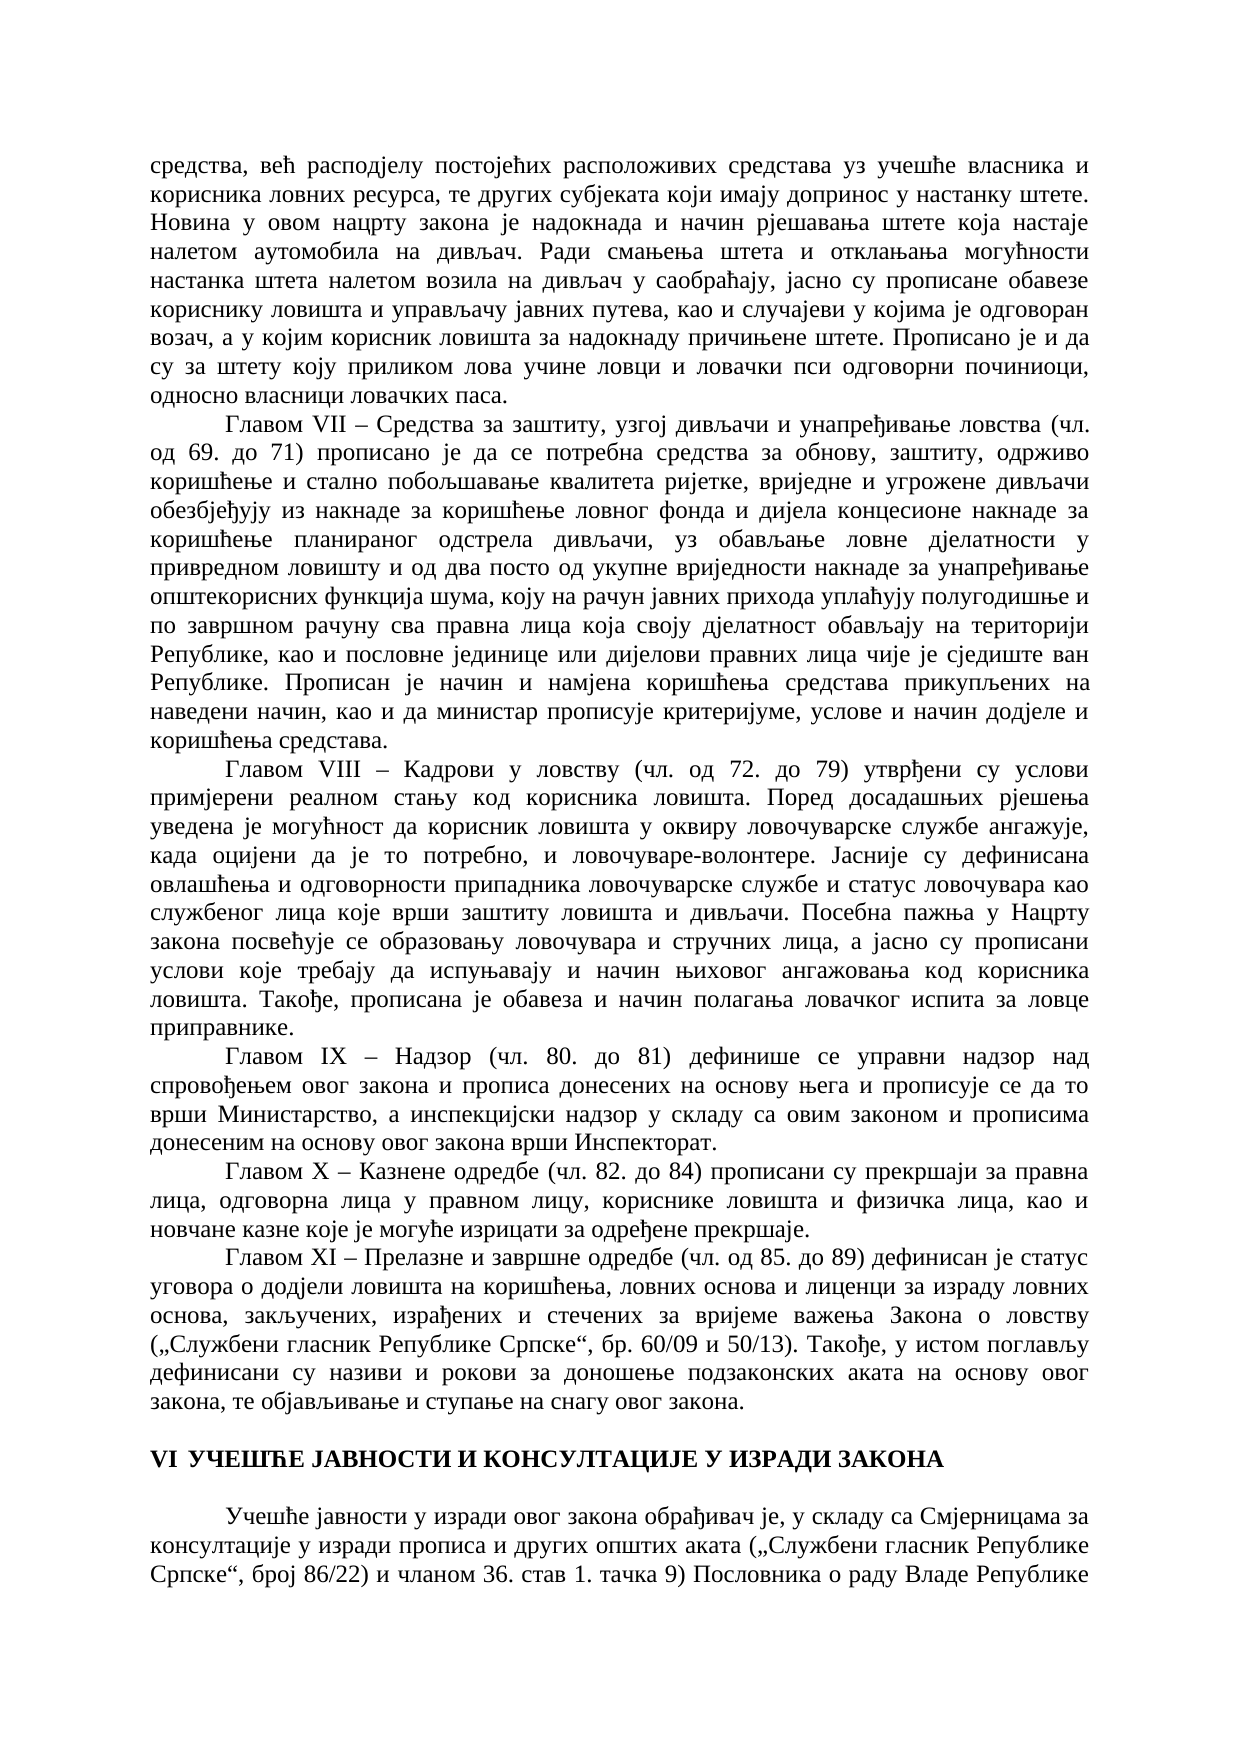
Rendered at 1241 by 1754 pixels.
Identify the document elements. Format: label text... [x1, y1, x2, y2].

text VI УЧЕШЋЕ ЈАВНОСТИ И КОНСУЛТАЦИЈЕ У ИЗРАДИ ЗАКОНА [150, 1444, 1090, 1472]
text Главом VIII – Кадрови у ловству (чл. од 72. до 79) утврђени су услови примјерени реалном стању код корисника ловишта. Поред досадашњих рјешења уведена је могућност да корисник ловишта у оквиру ловочуварске службе ангажује, када оцијени да је то потребно, и ловочуваре-волонтере. Јасније су дефинисана овлашћења и одговорности припадника ловочуварске службе и статус ловочувара као службеног лица које врши заштиту ловишта и дивљачи. Посебна пажња у Нацрту закона посвећује се образовању ловочувара и стручних лица, а јасно су прописани услови које требају да испуњавају и начин њиховог ангажовања код корисника ловишта. Такође, прописана је обавеза и начин полагања ловачког испита за ловце приправнике. [150, 754, 1090, 1041]
text Главом IX – Надзор (чл. 80. до 81) дефинише се управни надзор над спровођењем овог закона и прописа донесених на основу њега и прописује се да то врши Министарство, а инспекцијски надзор у складу са овим законом и прописима донесеним на основу овог закона врши Инспекторат. [150, 1041, 1090, 1156]
text Главом VII – Средства за заштиту, узгој дивљачи и унапређивање ловства (чл. од 69. до 71) прописано је да се потребна средства за обнову, заштиту, одрживо коришћење и стално побољшавање квалитета ријетке, вриједне и угрожене дивљачи обезбјеђују из накнаде за коришћење ловног фонда и дијела концесионе накнаде за коришћење планираног одстрела дивљачи, уз обављање ловне дјелатности у привредном ловишту и од два посто од укупне вриједности накнаде за унапређивање општекорисних функција шума, коју на рачун јавних прихода уплаћују полугодишње и по завршном рачуну сва правна лица која своју дјелатност обављају на територији Републике, као и пословне јединице или дијелови правних лица чије је сједиште ван Републике. Прописан је начин и намјена коришћења средстава прикупљених на наведени начин, као и да министар прописује критеријуме, услове и начин додјеле и коришћења средстава. [150, 409, 1090, 754]
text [150, 1501, 1090, 1587]
text Главом X – Казнене одредбе (чл. 82. до 84) прописани су прекршаји за правна лица, одговорна лица у правном лицу, кориснике ловишта и физичка лица, као и новчане казне које је могуће изрицати за одређене прекршаје. [150, 1156, 1090, 1242]
text Главом XI – Прелазне и завршне одредбе (чл. од 85. до 89) дефинисан је статус уговора о додјели ловишта на коришћења, ловних основа и лиценци за израду ловних основа, закључених, израђених и стечених за вријеме важења Закона о ловству („Службени гласник Републике Српске“, бр. 60/09 и 50/13). Такође, у истом поглављу дефинисани су називи и рокови за доношење подзаконских аката на основу овог закона, те објављивање и ступање на снагу овог закона. [150, 1242, 1090, 1415]
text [150, 150, 1090, 409]
